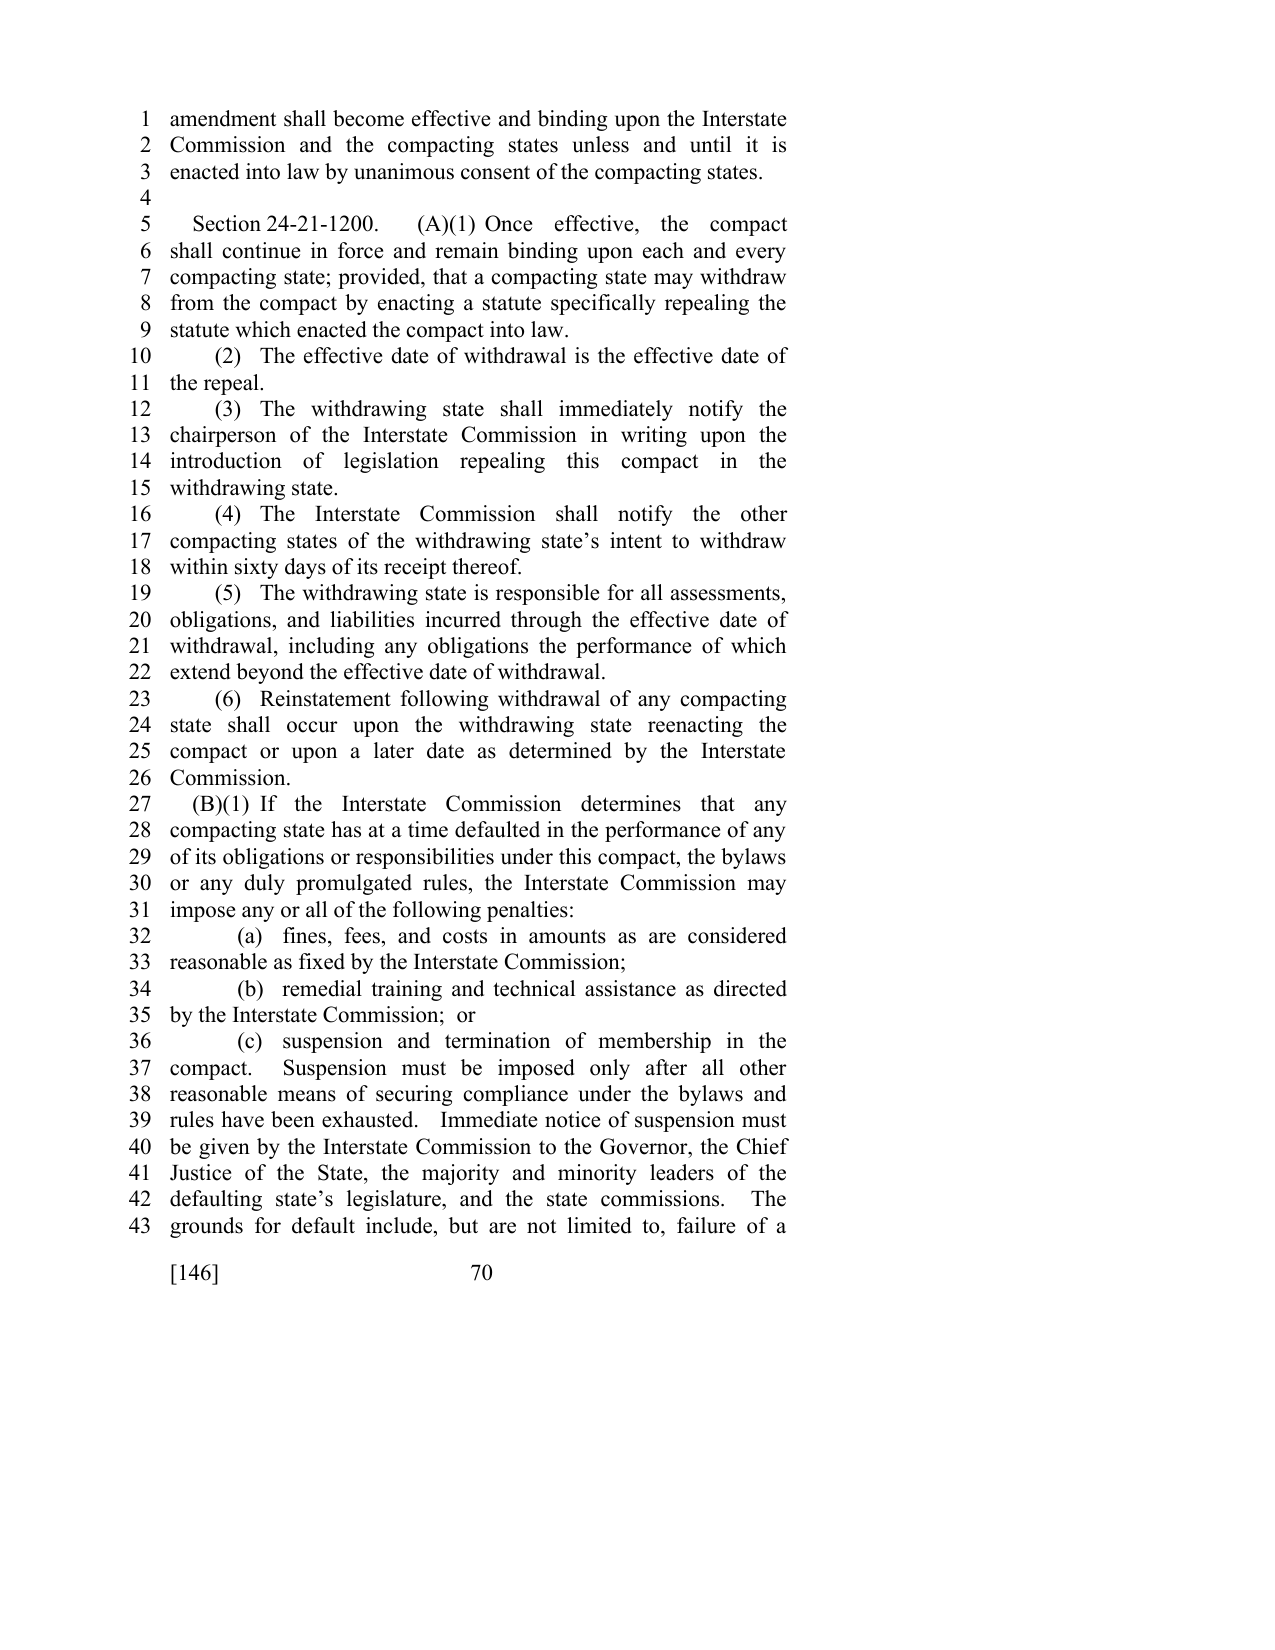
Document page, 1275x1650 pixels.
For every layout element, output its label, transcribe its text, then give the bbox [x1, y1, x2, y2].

text (a) fines, fees, and costs in amounts as are considered reasonable as fixed by the Interstate Commission; [169, 922, 787, 975]
text (5) The withdrawing state is responsible for all assessments, obligations, and liabilities incurred through the effective date of withdrawal, including any obligations the performance of which extend beyond the effective date of withdrawal. [169, 579, 787, 685]
text (3) The withdrawing state shall immediately notify the chairperson of the Interstate Commission in writing upon the introduction of legislation repealing this compact in the withdrawing state. [169, 395, 787, 500]
text (2) The effective date of withdrawal is the effective date of the repeal. [169, 342, 787, 395]
text Section 24-21-1200. (A)(1) Once effective, the compact shall continue in force and remain binding upon each and every compacting state; provided, that a compacting state may withdraw from the compact by enacting a statute specifically repealing the statute which enacted the compact into law. [169, 210, 787, 342]
text (6) Reinstatement following withdrawal of any compacting state shall occur upon the withdrawing state reenacting the compact or upon a later date as determined by the Interstate Commission. [169, 685, 787, 790]
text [169, 1027, 787, 1238]
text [169, 105, 787, 184]
text (b) remedial training and technical assistance as directed by the Interstate Commission; or [169, 975, 787, 1027]
text (4) The Interstate Commission shall notify the other compacting states of the withdrawing state’s intent to withdraw within sixty days of its receipt thereof. [169, 500, 787, 579]
text (B)(1) If the Interstate Commission determines that any compacting state has at a time defaulted in the performance of any of its obligations or responsibilities under this compact, the bylaws or any duly promulgated rules, the Interstate Commission may impose any or all of the following penalties: [169, 790, 787, 922]
